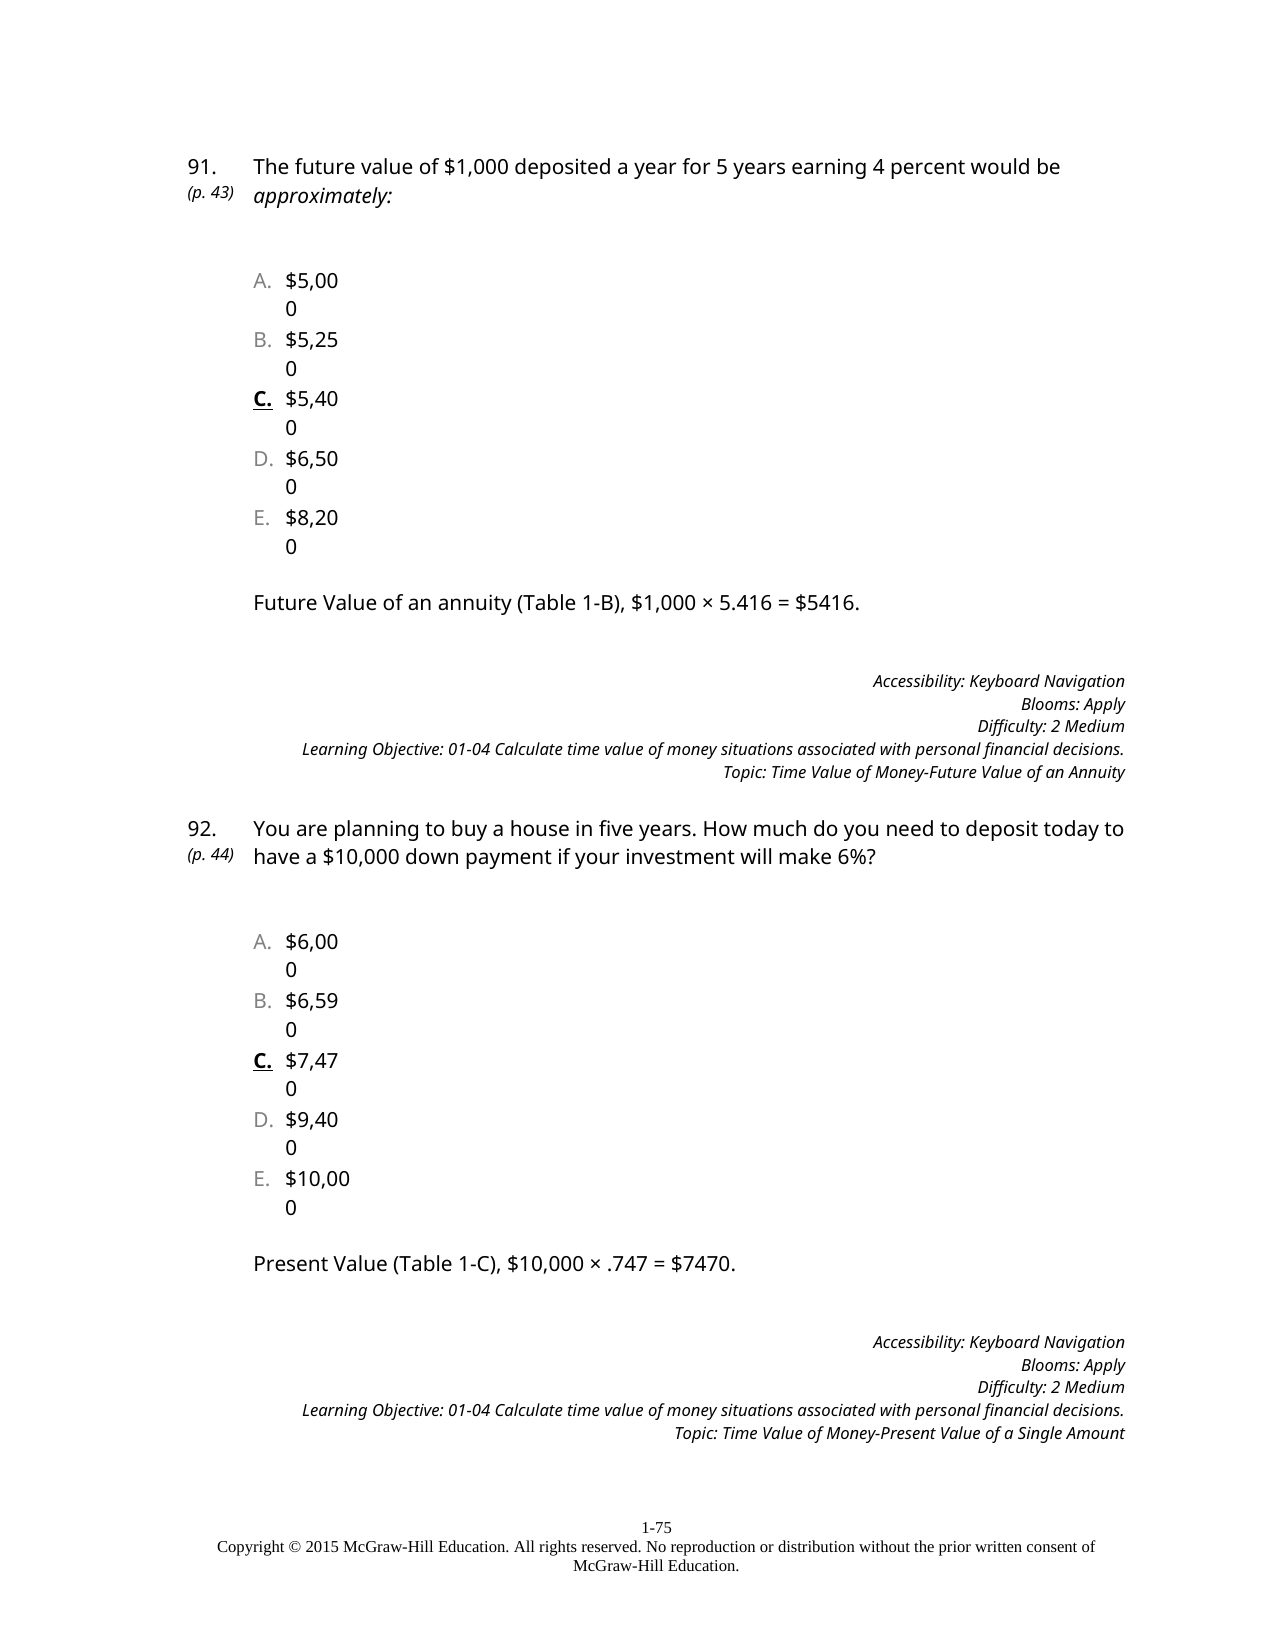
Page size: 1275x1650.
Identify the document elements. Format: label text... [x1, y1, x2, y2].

table_header The future value of $1,000 deposited a year for 5 years earning 4 percent would be approximately: Future Value of an annuity (Table 1-B), $1,000 × 5.416 = $5416. [253, 153, 1125, 644]
table_header Accessibility: Keyboard Navigation Blooms: Apply Difficulty: 2 Medium Learning Objective: 01-04 Calculate time value of money situations associated with personal financial decisions. Topic: Time Value of Money-Future Value of an Annuity [188, 670, 1125, 811]
table_header You are planning to buy a house in five years. How much do you need to deposit today to have a $10,000 down payment if your investment will make 6%? Present Value (Table 1-C), $10,000 × .747 = $7470. [253, 814, 1125, 1305]
table_header 92. (p. 44) [188, 814, 253, 1305]
table_header 91. (p. 43) [188, 153, 253, 644]
table_header Accessibility: Keyboard Navigation Blooms: Apply Difficulty: 2 Medium Learning Objective: 01-04 Calculate time value of money situations associated with personal financial decisions. Topic: Time Value of Money-Present Value of a Single Amount [188, 1331, 1125, 1472]
